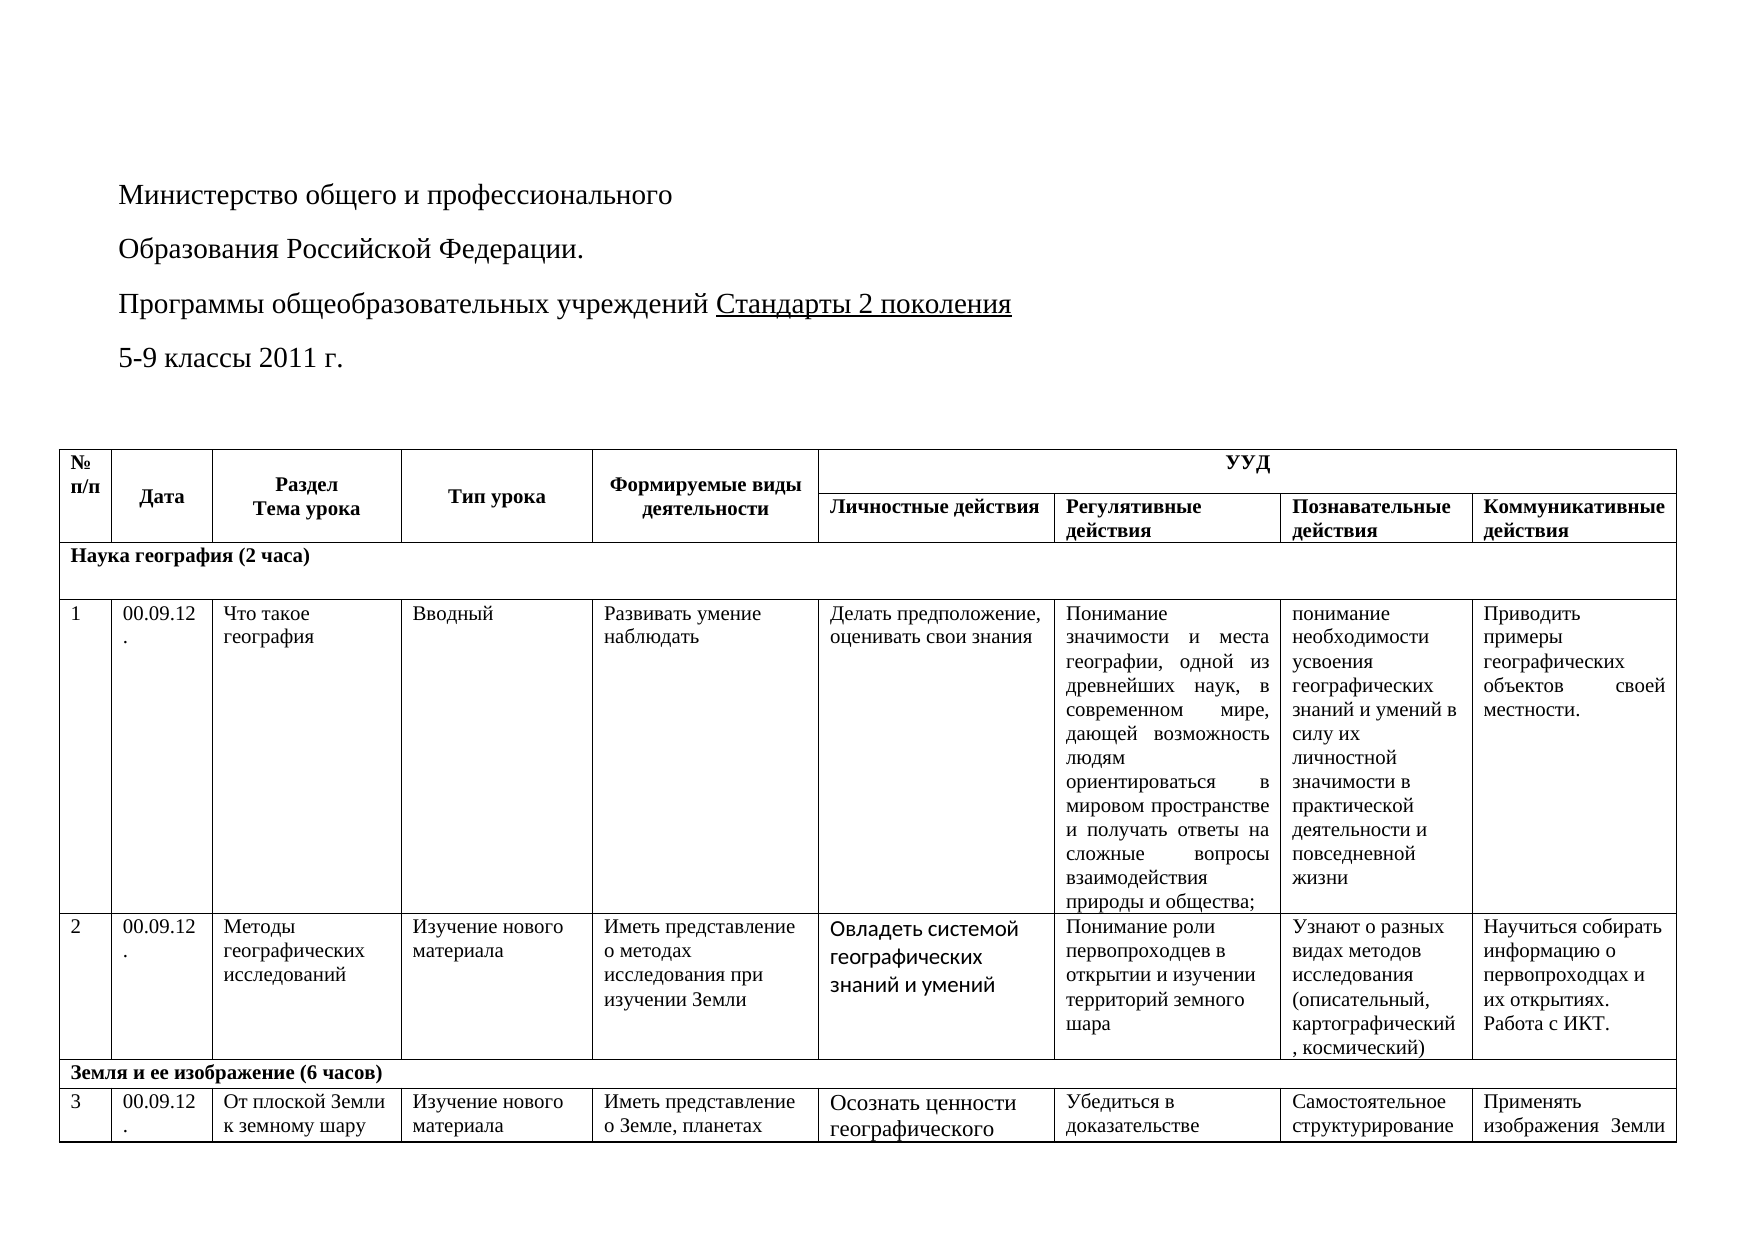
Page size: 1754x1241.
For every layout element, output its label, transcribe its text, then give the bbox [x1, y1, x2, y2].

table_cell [819, 1089, 1054, 1141]
table_cell Что такое география [213, 600, 401, 913]
table_header Раздел Тема урока [213, 450, 401, 542]
table_cell Узнают о разных видах методов исследования (описательный, картографический, космический) [1281, 914, 1472, 1059]
table_header Дата [112, 450, 212, 542]
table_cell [1055, 1089, 1280, 1141]
table_cell Понимание значимости и места географии, одной из древнейших наук, в современном мире, дающей возможность людям ориентироваться в мировом пространстве и получать ответы на сложные вопросы взаимодействия природы и общества; [1055, 600, 1280, 913]
table_cell 00.09.12. [112, 600, 212, 913]
text Образования Российской Федерации. [118, 232, 1636, 265]
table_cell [593, 1089, 818, 1141]
table_header Формируемые виды деятельности [593, 450, 818, 542]
table_header УУД [819, 450, 1676, 493]
table_cell Личностные действия [819, 494, 1054, 542]
table_cell Изучение нового материала [402, 914, 592, 1059]
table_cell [1281, 1089, 1472, 1141]
table_cell Приводить примеры географических объектов своей местности. [1473, 600, 1676, 913]
table_cell 00.09.12. [112, 1089, 212, 1141]
text Программы общеобразовательных учреждений Стандарты 2 поколения [118, 286, 1636, 319]
table_cell Земля и ее изображение (6 часов) [60, 1060, 1676, 1088]
table_cell 00.09.12. [112, 914, 212, 1059]
text Министерство общего и профессионального [118, 177, 1636, 211]
table_cell понимание необходимости усвоения географических знаний и умений в силу их личностной значимости в практической деятельности и повседневной жизни [1281, 600, 1472, 913]
table_cell Познавательные действия [1281, 494, 1472, 542]
table_header Тип урока [402, 450, 592, 542]
table_cell Делать предположение, оценивать свои знания [819, 600, 1054, 913]
table_cell 2 [60, 914, 111, 1059]
table_cell 3 [60, 1089, 111, 1141]
table_cell Коммуникативные действия [1473, 494, 1676, 542]
table_cell Научиться собирать информацию о первопроходцах и их открытиях. Работа с ИКТ. [1473, 914, 1676, 1059]
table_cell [402, 1089, 592, 1141]
table_cell Овладеть системой географических знаний и умений [819, 914, 1054, 1059]
table_cell Понимание роли первопроходцев в открытии и изучении территорий земного шара [1055, 914, 1280, 1059]
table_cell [1473, 1089, 1676, 1141]
table_cell Методы географических исследований [213, 914, 401, 1059]
table_cell Наука география (2 часа) [60, 543, 1676, 599]
text 5-9 классы 2011 г. [118, 340, 1636, 374]
table_cell Регулятивные действия [1055, 494, 1280, 542]
table_cell 1 [60, 600, 111, 913]
table_header № п/п [60, 450, 111, 542]
table_cell Вводный [402, 600, 592, 913]
table_cell Иметь представление о методах исследования при изучении Земли [593, 914, 818, 1059]
table_cell Развивать умение наблюдать [593, 600, 818, 913]
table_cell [213, 1089, 401, 1141]
